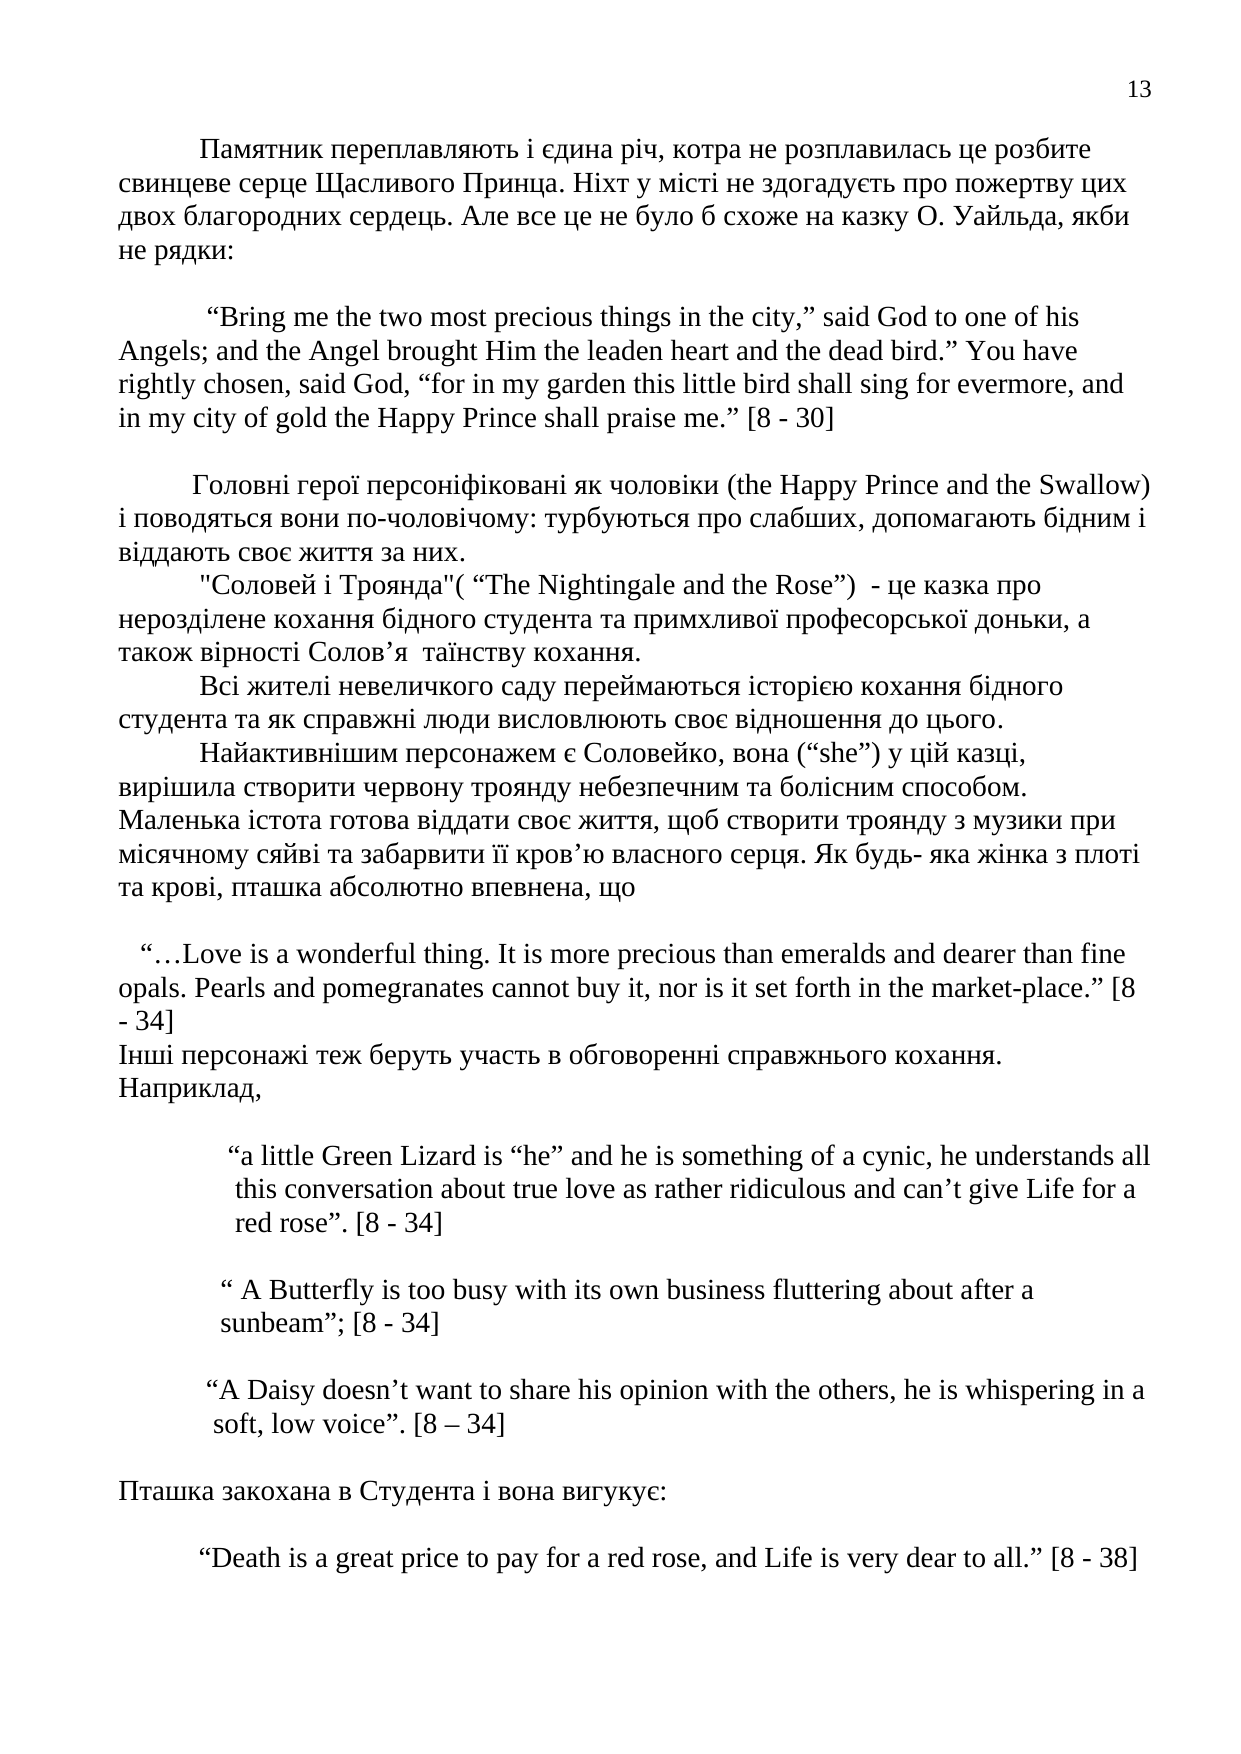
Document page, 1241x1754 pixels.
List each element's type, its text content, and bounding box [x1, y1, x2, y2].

text Пташка закохана в Студента і вона вигукує: [118, 1473, 1152, 1507]
text red rose”. [8 - 34] [118, 1205, 1152, 1238]
text Інші персонажі теж беруть участь в обговоренні справжнього кохання. Наприклад, [118, 1037, 1152, 1104]
text Головні герої персоніфіковані як чоловіки (the Happy Prince and the Swallow) і поводяться вони по-чоловічому: турбуються про слабших, допомагають бідним і віддають своє життя за них. [118, 467, 1152, 567]
text “ A Butterfly is too busy with its own business fluttering about after a [118, 1272, 1152, 1305]
text Памятник переплавляють і єдина річ, котра не розплавилась це розбите свинцеве серце Щасливого Принца. Ніхт у місті не здогадуєть про пожертву цих двох благородних сердець. Але все це не було б схоже на казку O. Уайльда, якби не рядки: [118, 131, 1152, 266]
text “a little Green Lizard is “he” and he is something of a cynic, he understands all [118, 1138, 1152, 1171]
text "Соловей і Троянда"( “The Nightingale and the Rose”) - це казка про нерозділене кохання бідного студента та примхливої професорської доньки, а також вірності Солов’я таїнству кохання. [118, 567, 1152, 668]
text sunbeam”; [8 - 34] [118, 1305, 1152, 1339]
text Найактивнішим персонажем є Соловейко, вона (“she”) у цій казці, вирішила створити червону троянду небезпечним та болісним способом. Маленька істота готова віддати своє життя, щоб створити троянду з музики при місячному сяйвi та забарвити її кров’ю власного серця. Як будь- яка жінка з плоті та крові, пташка абсолютно впевнена, що [118, 735, 1152, 903]
text “…Love is a wonderful thing. It is more precious than emeralds and dearer than fine opals. Pearls and pomegranates cannot buy it, nor is it set forth in the market-place.” [8 - 34] [118, 936, 1152, 1037]
text “Death is a great price to pay for a red rose, and Life is very dear to all.” [8 - 38] [118, 1540, 1152, 1574]
text “Bring me the two most precious things in the city,” said God to one of his Angels; and the Angel brought Him the leaden heart and the dead bird.” You have rightly chosen, said God, “for in my garden this little bird shall sing for evermore, and in my city of gold the Happy Prince shall praise me.” [8 - 30] [118, 299, 1152, 433]
text “A Daisy doesn’t want to share his opinion with the others, he is whispering in a [118, 1372, 1152, 1406]
text Всі жителі невеличкого саду переймаються історією кохання бідного студента та як справжні люди висловлюють своє відношення до цього. [118, 668, 1152, 735]
text this conversation about true love as rather ridiculous and can’t give Life for a [118, 1171, 1152, 1205]
text soft, low voice”. [8 – 34] [118, 1406, 1152, 1439]
